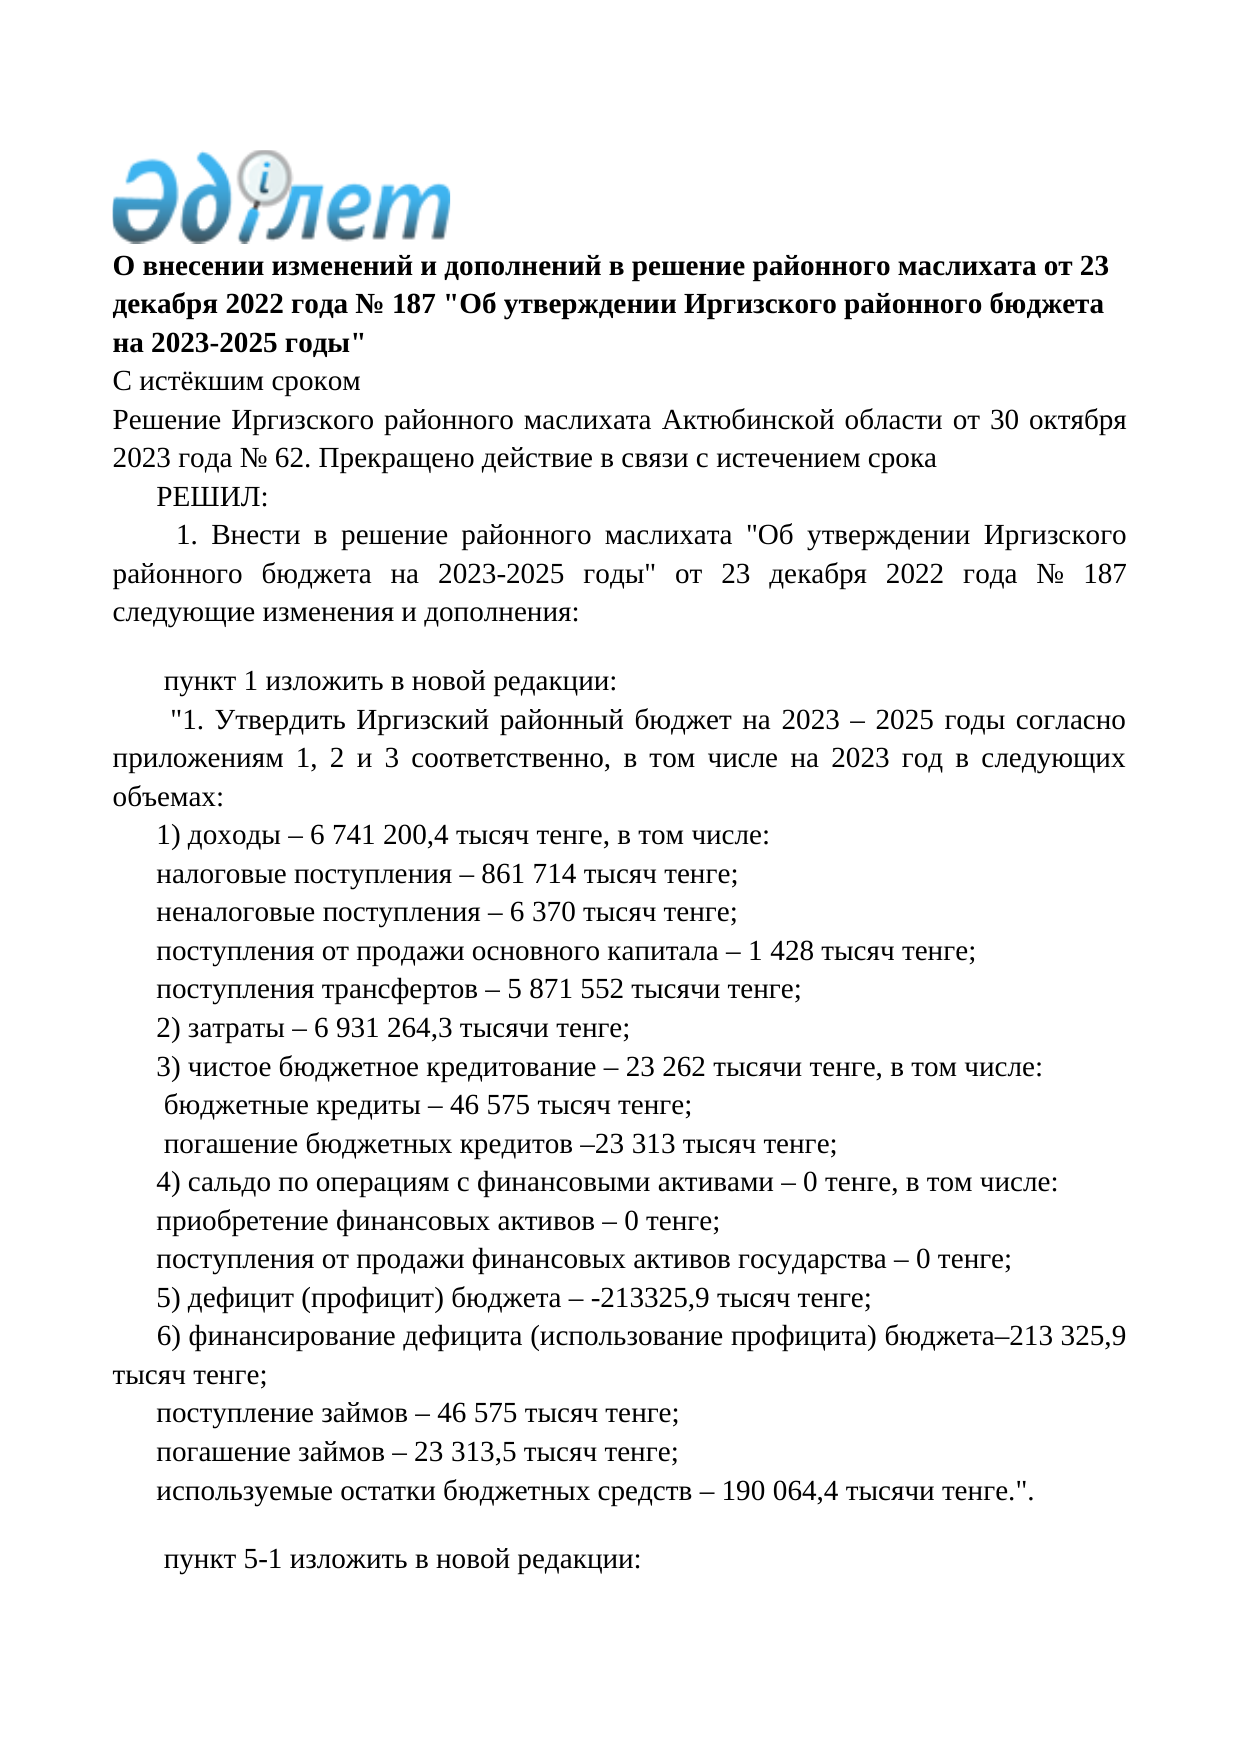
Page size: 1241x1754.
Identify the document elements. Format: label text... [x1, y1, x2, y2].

text бюджетные кредиты – 46 575 тысяч тенге; [112, 1087, 1128, 1121]
text используемые остатки бюджетных средств – 190 064,4 тысячи тенге.". [112, 1473, 1128, 1506]
text поступления от продажи финансовых активов государства – 0 тенге; [112, 1241, 1128, 1275]
text погашение займов – 23 313,5 тысяч тенге; [112, 1434, 1128, 1468]
text погашение бюджетных кредитов –23 313 тысяч тенге; [112, 1126, 1128, 1159]
text поступления от продажи основного капитала – 1 428 тысяч тенге; [112, 933, 1128, 967]
text 1) доходы – 6 741 200,4 тысяч тенге, в том числе: [112, 817, 1128, 851]
text 1. Внести в решение районного маслихата "Об утверждении Иргизского районного бюджета на 2023-2025 годы" от 23 декабря 2022 года № 187 следующие изменения и дополнения: [112, 517, 1128, 628]
picture [112, 150, 451, 244]
text 2) затраты – 6 931 264,3 тысячи тенге; [112, 1010, 1128, 1044]
text поступление займов – 46 575 тысяч тенге; [112, 1396, 1128, 1429]
text поступления трансфертов – 5 871 552 тысячи тенге; [112, 972, 1128, 1005]
text 3) чистое бюджетное кредитование – 23 262 тысячи тенге, в том числе: [112, 1049, 1128, 1082]
text пункт 1 изложить в новой редакции: [112, 663, 1128, 697]
text налоговые поступления – 861 714 тысяч тенге; [112, 856, 1128, 889]
text приобретение финансовых активов – 0 тенге; [112, 1203, 1128, 1236]
text РЕШИЛ: [112, 479, 1128, 512]
text О внесении изменений и дополнений в решение районного маслихата от 23 декабря 2022 года № 187 "Об утверждении Иргизского районного бюджета на 2023-2025 годы" [112, 248, 1128, 358]
text 4) сальдо по операциям с финансовыми активами – 0 тенге, в том числе: [112, 1164, 1128, 1198]
text С истёкшим сроком [112, 363, 1128, 397]
text Решение Иргизского районного маслихата Актюбинской области от 30 октября 2023 года № 62. Прекращено действие в связи с истечением срока [112, 402, 1128, 474]
text 5) дефицит (профицит) бюджета – -213325,9 тысяч тенге; [112, 1280, 1128, 1313]
text неналоговые поступления – 6 370 тысяч тенге; [112, 894, 1128, 928]
text пункт 5-1 изложить в новой редакции: [112, 1541, 1128, 1575]
text 6) финансирование дефицита (использование профицита) бюджета–213 325,9 тысяч тенге; [112, 1318, 1128, 1391]
text "1. Утвердить Иргизский районный бюджет на 2023 – 2025 годы согласно приложениям 1, 2 и 3 соответственно, в том числе на 2023 год в следующих объемах: [112, 702, 1128, 812]
